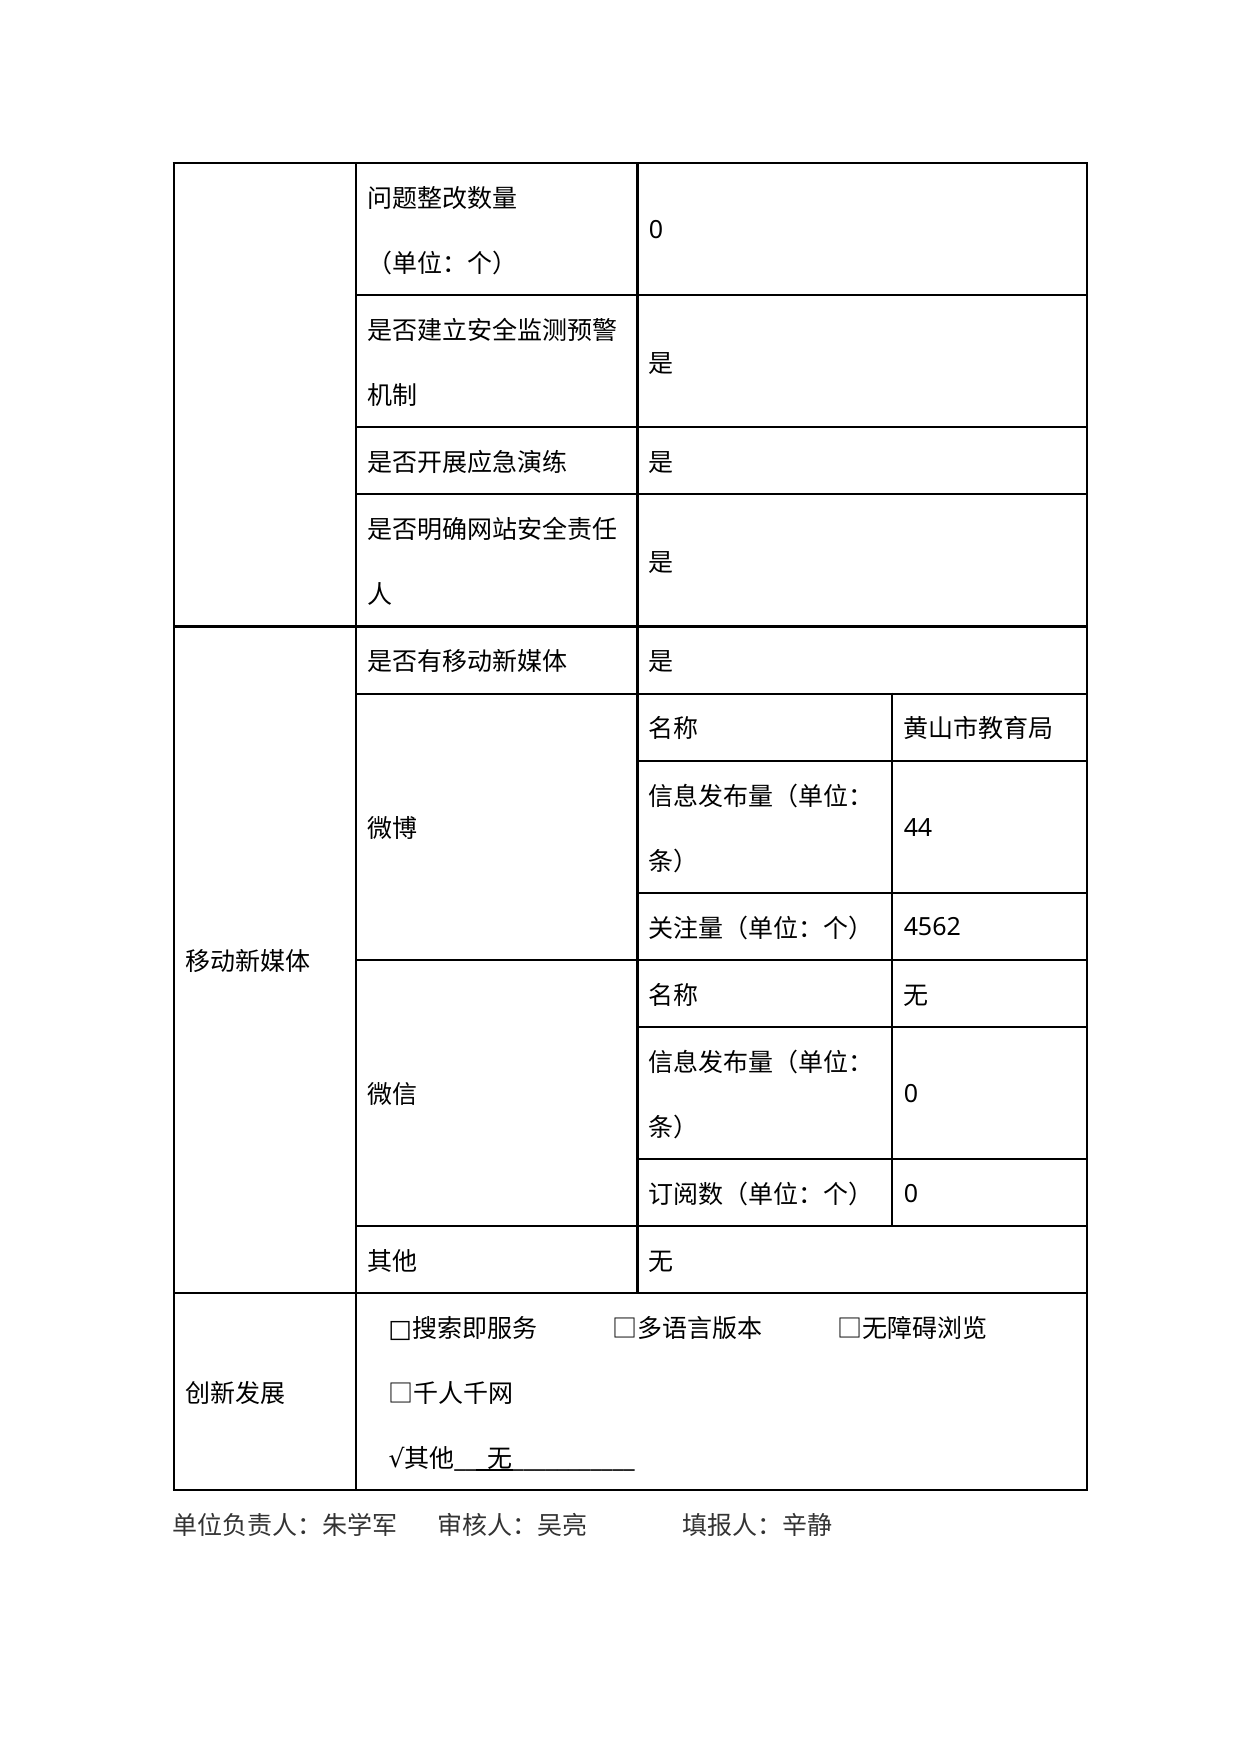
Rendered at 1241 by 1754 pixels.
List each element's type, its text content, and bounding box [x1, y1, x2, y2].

table_header 政府网站工作年度报表 （2019年度） 填报单位：黄山市教育局 单位负责人：朱学军 审核人：吴亮 填报人：辛静 联系电话：0559-2542422 填报日期：2019年12月31日 [639, 1160, 891, 1225]
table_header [639, 164, 1086, 294]
table_header 政府网站工作年度报表 （2019年度） 填报单位：黄山市教育局 单位负责人：朱学军 审核人：吴亮 填报人：辛静 联系电话：0559-2542422 填报日期：2019年12月31日 [175, 628, 355, 1292]
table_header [357, 164, 636, 294]
table_header 政府网站工作年度报表 （2019年度） 填报单位：黄山市教育局 单位负责人：朱学军 审核人：吴亮 填报人：辛静 联系电话：0559-2542422 填报日期：2019年12月31日 [357, 628, 636, 693]
table_header 政府网站工作年度报表 （2019年度） 填报单位：黄山市教育局 单位负责人：朱学军 审核人：吴亮 填报人：辛静 联系电话：0559-2542422 填报日期：2019年12月31日 [639, 695, 891, 760]
table_header 政府网站工作年度报表 （2019年度） 填报单位：黄山市教育局 单位负责人：朱学军 审核人：吴亮 填报人：辛静 联系电话：0559-2542422 填报日期：2019年12月31日 [639, 1227, 1086, 1292]
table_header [175, 164, 355, 625]
table_header 政府网站工作年度报表 （2019年度） 填报单位：黄山市教育局 单位负责人：朱学军 审核人：吴亮 填报人：辛静 联系电话：0559-2542422 填报日期：2019年12月31日 [639, 762, 891, 892]
table_header 政府网站工作年度报表 （2019年度） 填报单位：黄山市教育局 单位负责人：朱学军 审核人：吴亮 填报人：辛静 联系电话：0559-2542422 填报日期：2019年12月31日 [893, 961, 1086, 1026]
table_header 政府网站工作年度报表 （2019年度） 填报单位：黄山市教育局 单位负责人：朱学军 审核人：吴亮 填报人：辛静 联系电话：0559-2542422 填报日期：2019年12月31日 [639, 894, 891, 959]
table_header 政府网站工作年度报表 （2019年度） 填报单位：黄山市教育局 单位负责人：朱学军 审核人：吴亮 填报人：辛静 联系电话：0559-2542422 填报日期：2019年12月31日 [639, 1028, 891, 1158]
table_header 政府网站工作年度报表 （2019年度） 填报单位：黄山市教育局 单位负责人：朱学军 审核人：吴亮 填报人：辛静 联系电话：0559-2542422 填报日期：2019年12月31日 [639, 428, 1086, 493]
table_header 政府网站工作年度报表 （2019年度） 填报单位：黄山市教育局 单位负责人：朱学军 审核人：吴亮 填报人：辛静 联系电话：0559-2542422 填报日期：2019年12月31日 [893, 1028, 1086, 1158]
table_header 政府网站工作年度报表 （2019年度） 填报单位：黄山市教育局 单位负责人：朱学军 审核人：吴亮 填报人：辛静 联系电话：0559-2542422 填报日期：2019年12月31日 [357, 1294, 1086, 1489]
table_header 政府网站工作年度报表 （2019年度） 填报单位：黄山市教育局 单位负责人：朱学军 审核人：吴亮 填报人：辛静 联系电话：0559-2542422 填报日期：2019年12月31日 [357, 695, 636, 959]
table_header 政府网站工作年度报表 （2019年度） 填报单位：黄山市教育局 单位负责人：朱学军 审核人：吴亮 填报人：辛静 联系电话：0559-2542422 填报日期：2019年12月31日 [175, 1294, 355, 1489]
table_header 政府网站工作年度报表 （2019年度） 填报单位：黄山市教育局 单位负责人：朱学军 审核人：吴亮 填报人：辛静 联系电话：0559-2542422 填报日期：2019年12月31日 [893, 695, 1086, 760]
table_header 政府网站工作年度报表 （2019年度） 填报单位：黄山市教育局 单位负责人：朱学军 审核人：吴亮 填报人：辛静 联系电话：0559-2542422 填报日期：2019年12月31日 [893, 894, 1086, 959]
table_header 政府网站工作年度报表 （2019年度） 填报单位：黄山市教育局 单位负责人：朱学军 审核人：吴亮 填报人：辛静 联系电话：0559-2542422 填报日期：2019年12月31日 [357, 961, 636, 1225]
table_header 政府网站工作年度报表 （2019年度） 填报单位：黄山市教育局 单位负责人：朱学军 审核人：吴亮 填报人：辛静 联系电话：0559-2542422 填报日期：2019年12月31日 [639, 296, 1086, 426]
table_header 政府网站工作年度报表 （2019年度） 填报单位：黄山市教育局 单位负责人：朱学军 审核人：吴亮 填报人：辛静 联系电话：0559-2542422 填报日期：2019年12月31日 [893, 762, 1086, 892]
table_header 政府网站工作年度报表 （2019年度） 填报单位：黄山市教育局 单位负责人：朱学军 审核人：吴亮 填报人：辛静 联系电话：0559-2542422 填报日期：2019年12月31日 [639, 495, 1086, 625]
table_header 政府网站工作年度报表 （2019年度） 填报单位：黄山市教育局 单位负责人：朱学军 审核人：吴亮 填报人：辛静 联系电话：0559-2542422 填报日期：2019年12月31日 [639, 961, 891, 1026]
table_header 政府网站工作年度报表 （2019年度） 填报单位：黄山市教育局 单位负责人：朱学军 审核人：吴亮 填报人：辛静 联系电话：0559-2542422 填报日期：2019年12月31日 [893, 1160, 1086, 1225]
table_header 政府网站工作年度报表 （2019年度） 填报单位：黄山市教育局 单位负责人：朱学军 审核人：吴亮 填报人：辛静 联系电话：0559-2542422 填报日期：2019年12月31日 [639, 628, 1086, 693]
table_header 政府网站工作年度报表 （2019年度） 填报单位：黄山市教育局 单位负责人：朱学军 审核人：吴亮 填报人：辛静 联系电话：0559-2542422 填报日期：2019年12月31日 [357, 428, 636, 493]
table_header 政府网站工作年度报表 （2019年度） 填报单位：黄山市教育局 单位负责人：朱学军 审核人：吴亮 填报人：辛静 联系电话：0559-2542422 填报日期：2019年12月31日 [357, 296, 636, 426]
table_header 政府网站工作年度报表 （2019年度） 填报单位：黄山市教育局 单位负责人：朱学军 审核人：吴亮 填报人：辛静 联系电话：0559-2542422 填报日期：2019年12月31日 [357, 1227, 636, 1292]
table_header 政府网站工作年度报表 （2019年度） 填报单位：黄山市教育局 单位负责人：朱学军 审核人：吴亮 填报人：辛静 联系电话：0559-2542422 填报日期：2019年12月31日 [357, 495, 636, 625]
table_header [173, 1491, 1088, 1556]
